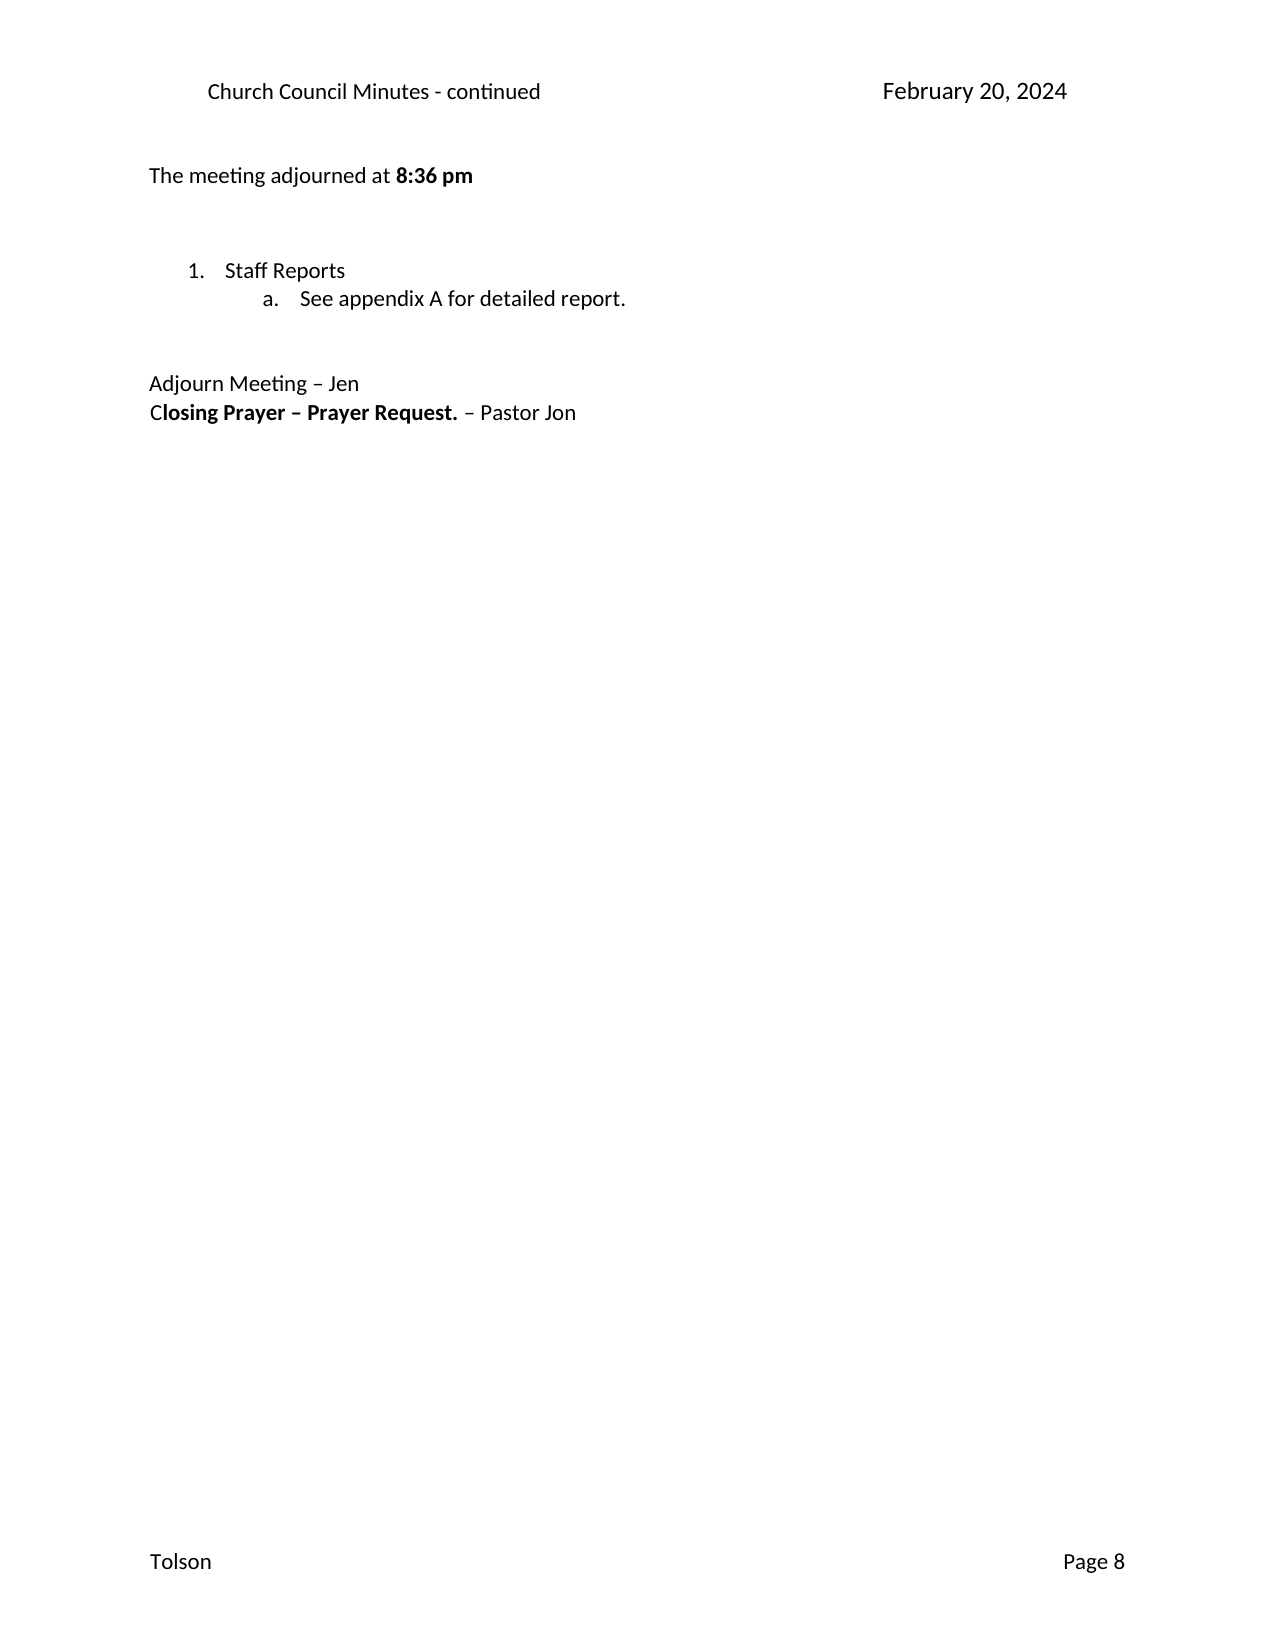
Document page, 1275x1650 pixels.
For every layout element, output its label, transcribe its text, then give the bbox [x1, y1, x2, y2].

list Staff Reports [187, 256, 1125, 284]
text The meeting adjourned at 8:36 pm [149, 162, 1125, 189]
text Adjourn Meeting – Jen [149, 369, 1125, 397]
text Closing Prayer – Prayer Request. – Pastor Jon [150, 398, 1125, 426]
list See appendix A for detailed report. [262, 284, 1125, 312]
